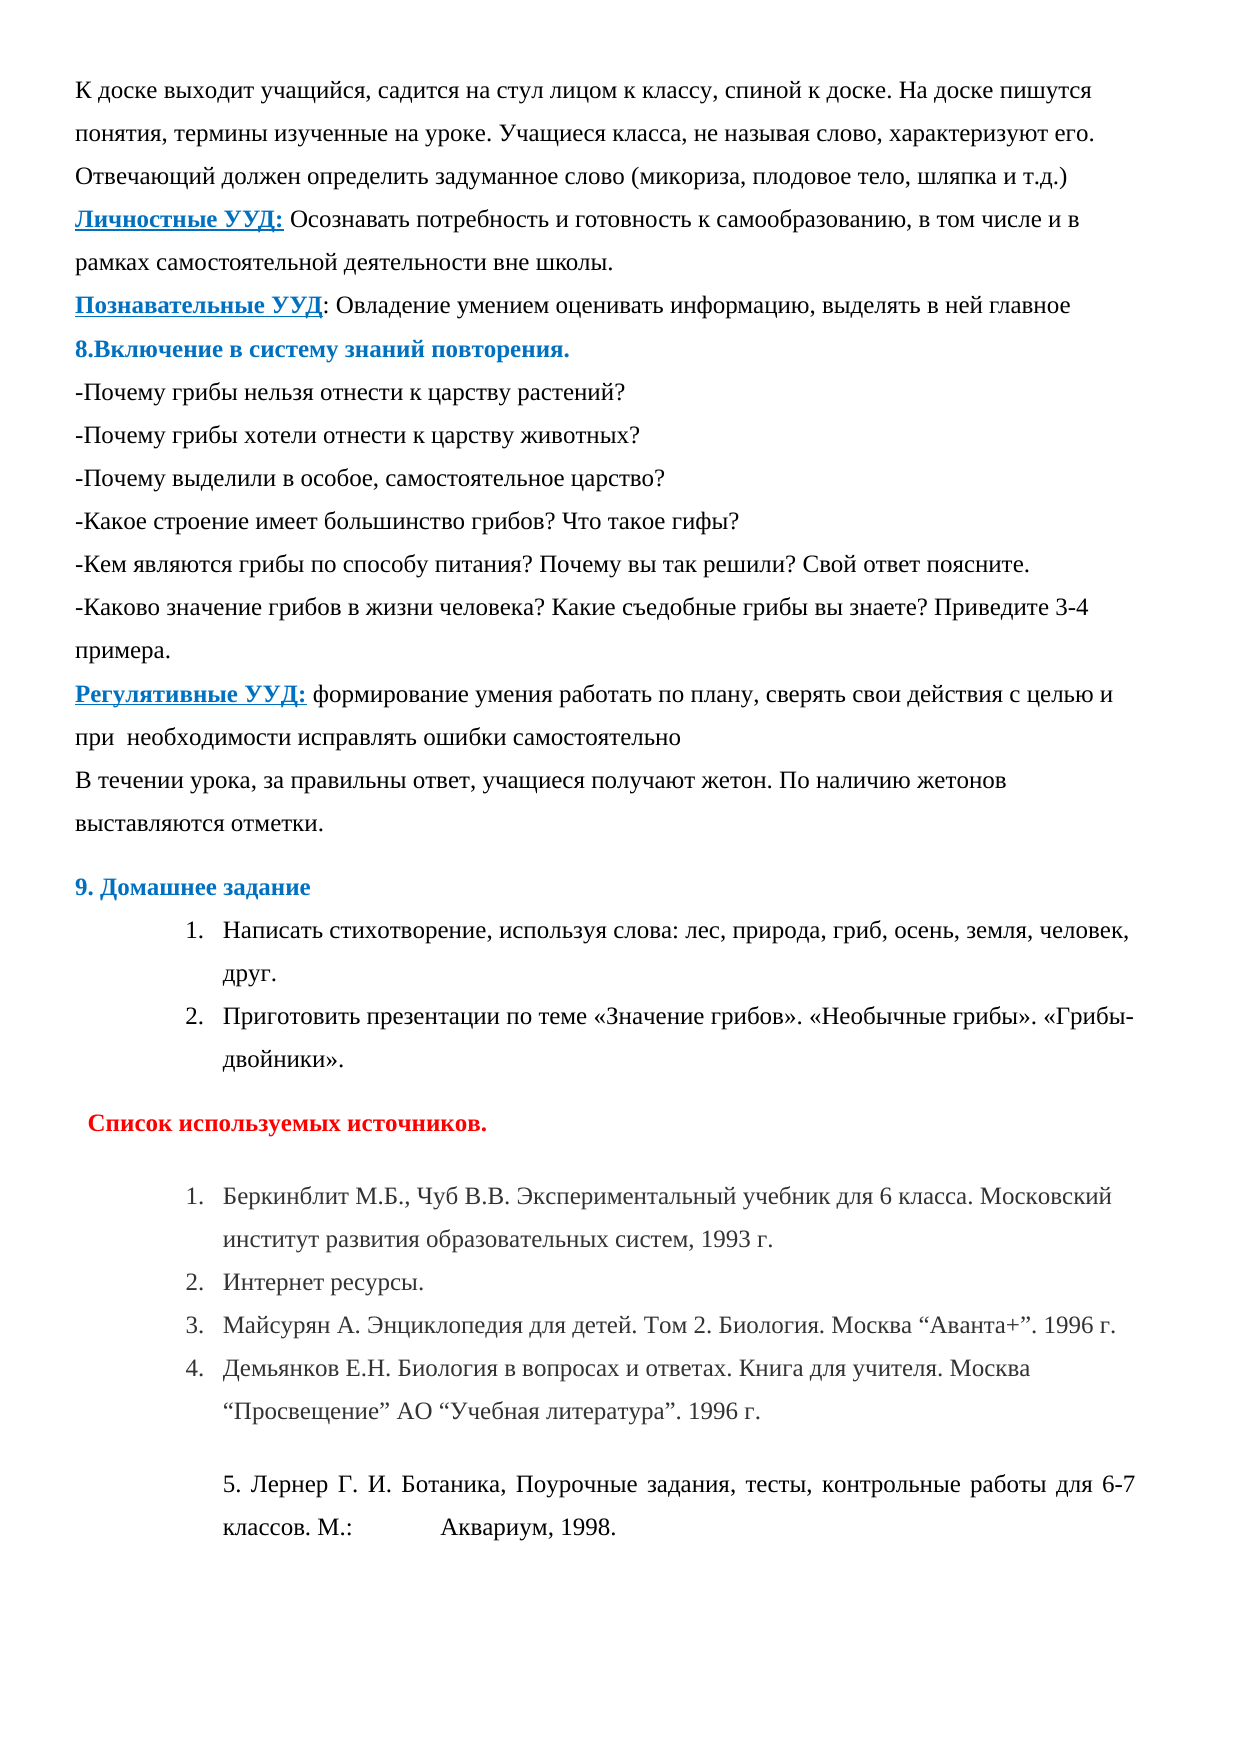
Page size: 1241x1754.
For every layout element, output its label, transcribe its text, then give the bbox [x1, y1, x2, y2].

text В течении урока, за правильны ответ, учащиеся получают жетон. По наличию жетонов выставляются отметки. [75, 765, 1137, 837]
text -Каково значение грибов в жизни человека? Какие съедобные грибы вы знаете? Приведите 3-4 примера. [75, 592, 1137, 664]
list Демьянков Е.Н. Биология в вопросах и ответах. Книга для учителя. Москва “Просвещение” АО “Учебная литература”. 1996 г. [185, 1353, 1137, 1425]
text -Почему выделили в особое, самостоятельное царство? [75, 463, 1137, 492]
text -Какое строение имеет большинство грибов? Что такое гифы? [75, 506, 1137, 535]
list Майсурян А. Энциклопедия для детей. Том 2. Биология. Москва “Аванта+”. 1996 г. [185, 1310, 1137, 1339]
text 5. Лернер Г. И. Ботаника, Поурочные задания, тесты, контрольные работы для 6-7 классов. М.: Аквариум, 1998. [223, 1469, 1137, 1541]
text 9. Домашнее задание [75, 872, 1137, 901]
text Познавательные УУД: Овладение умением оценивать информацию, выделять в ней главное [75, 291, 1137, 319]
text Личностные УУД: Осознавать потребность и готовность к самообразованию, в том числе и в рамках самостоятельной деятельности вне школы. [75, 204, 1137, 276]
list Написать стихотворение, используя слова: лес, природа, гриб, осень, земля, человек, друг. [185, 915, 1137, 987]
list Интернет ресурсы. [185, 1267, 1137, 1296]
text Регулятивные УУД: формирование умения работать по плану, сверять свои действия с целью и при необходимости исправлять ошибки самостоятельно [75, 679, 1137, 751]
text 8.Включение в систему знаний повторения. [75, 334, 1137, 362]
text Список используемых источников. [75, 1108, 1137, 1137]
text -Почему грибы нельзя отнести к царству растений? [75, 377, 1137, 406]
text -Почему грибы хотели отнести к царству животных? [75, 420, 1137, 449]
text К доске выходит учащийся, садится на стул лицом к классу, спиной к доске. На доске пишутся понятия, термины изученные на уроке. Учащиеся класса, не называя слово, характеризуют его. Отвечающий должен определить задуманное слово (микориза, плодовое тело, шляпка и т.д.) [75, 75, 1137, 190]
list Беркинблит М.Б., Чуб В.В. Экспериментальный учебник для 6 класса. Московский институт развития образовательных систем, 1993 г. [185, 1181, 1137, 1253]
list Приготовить презентации по теме «Значение грибов». «Необычные грибы». «Грибы-двойники». [185, 1001, 1137, 1073]
text -Кем являются грибы по способу питания? Почему вы так решили? Свой ответ поясните. [75, 549, 1137, 578]
